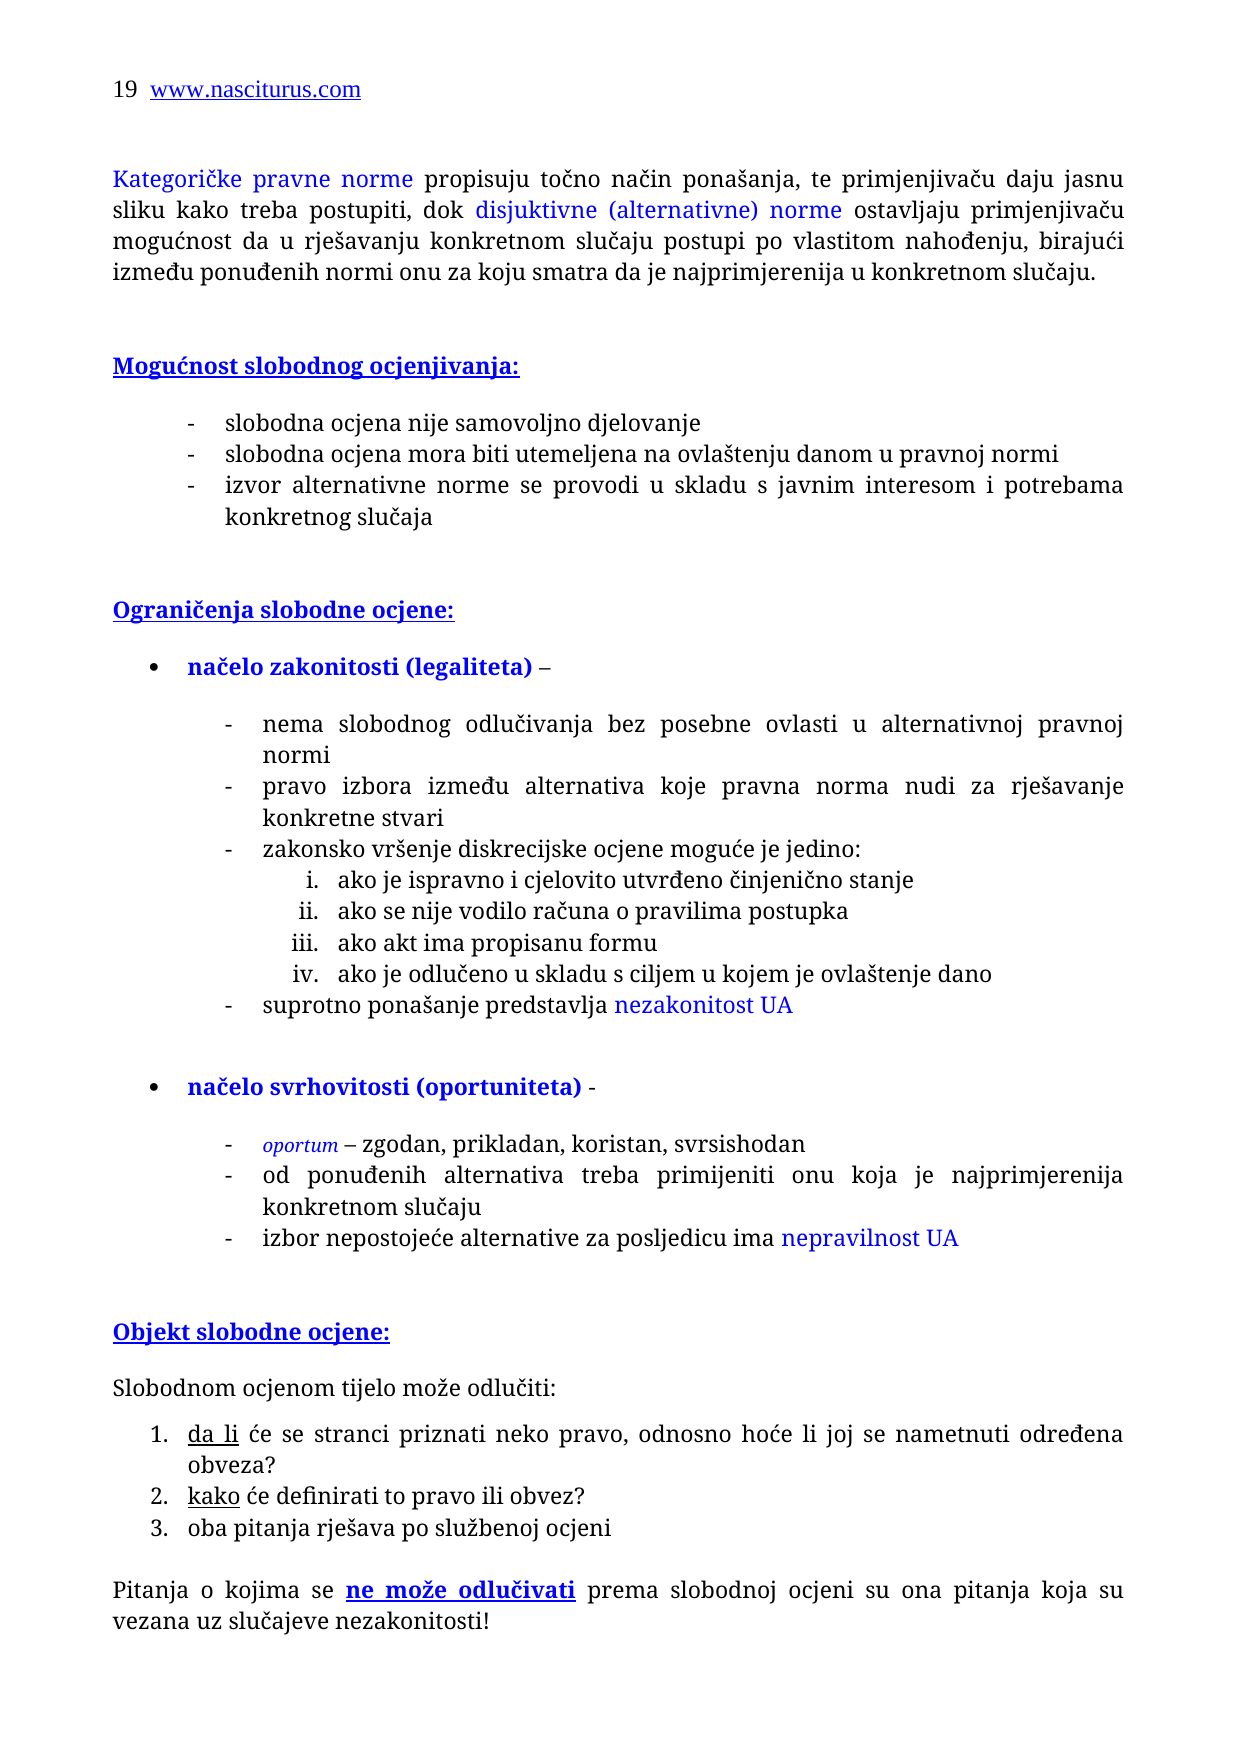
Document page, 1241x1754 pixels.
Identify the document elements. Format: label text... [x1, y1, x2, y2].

text Objekt slobodne ocjene: [112, 1316, 1125, 1347]
list slobodna ocjena mora biti utemeljena na ovlaštenju danom u pravnoj normi [187, 438, 1125, 469]
text Pitanja o kojima se ne može odlučivati prema slobodnoj ocjeni su ona pitanja koja su vezana uz slučajeve nezakonitosti! [112, 1574, 1125, 1637]
list oportum – zgodan, prikladan, koristan, svrsishodan [225, 1128, 1125, 1159]
list kako će definirati to pravo ili obvez? [150, 1480, 1125, 1512]
list načelo zakonitosti (legaliteta) – [150, 651, 1125, 682]
list od ponuđenih alternativa treba primijeniti onu koja je najprimjerenija konkretnom slučaju [225, 1159, 1125, 1222]
list izbor nepostojeće alternative za posljedicu ima nepravilnost UA [225, 1222, 1125, 1253]
list nema slobodnog odlučivanja bez posebne ovlasti u alternativnoj pravnoj normi [225, 708, 1125, 770]
list ako akt ima propisanu formu [319, 927, 1125, 958]
text Kategoričke pravne norme propisuju točno način ponašanja, te primjenjivaču daju jasnu sliku kako treba postupiti, dok disjuktivne (alternativne) norme ostavljaju primjenjivaču mogućnost da u rješavanju konkretnom slučaju postupi po vlastitom nahođenju, birajući između ponuđenih normi onu za koju smatra da je najprimjerenija u konkretnom slučaju. [112, 162, 1125, 287]
list ako je odlučeno u skladu s ciljem u kojem je ovlaštenje dano [319, 958, 1125, 989]
list slobodna ocjena nije samovoljno djelovanje [187, 407, 1125, 438]
text Slobodnom ocjenom tijelo može odlučiti: [112, 1372, 1125, 1404]
list ako se nije vodilo računa o pravilima postupka [319, 895, 1125, 927]
list načelo svrhovitosti (oportuniteta) - [150, 1071, 1125, 1103]
list ako je ispravno i cjelovito utvrđeno činjenično stanje [319, 864, 1125, 895]
text Mogućnost slobodnog ocjenjivanja: [112, 350, 1125, 381]
list oba pitanja rješava po službenoj ocjeni [150, 1512, 1125, 1543]
text Ograničenja slobodne ocjene: [112, 594, 1125, 626]
list da li će se stranci priznati neko pravo, odnosno hoće li joj se nametnuti određena obveza? [150, 1418, 1125, 1480]
list pravo izbora između alternativa koje pravna norma nudi za rješavanje konkretne stvari [225, 770, 1125, 833]
list izvor alternativne norme se provodi u skladu s javnim interesom i potrebama konkretnog slučaja [187, 469, 1125, 532]
list zakonsko vršenje diskrecijske ocjene moguće je jedino: [225, 833, 1125, 864]
list suprotno ponašanje predstavlja nezakonitost UA [225, 989, 1125, 1020]
